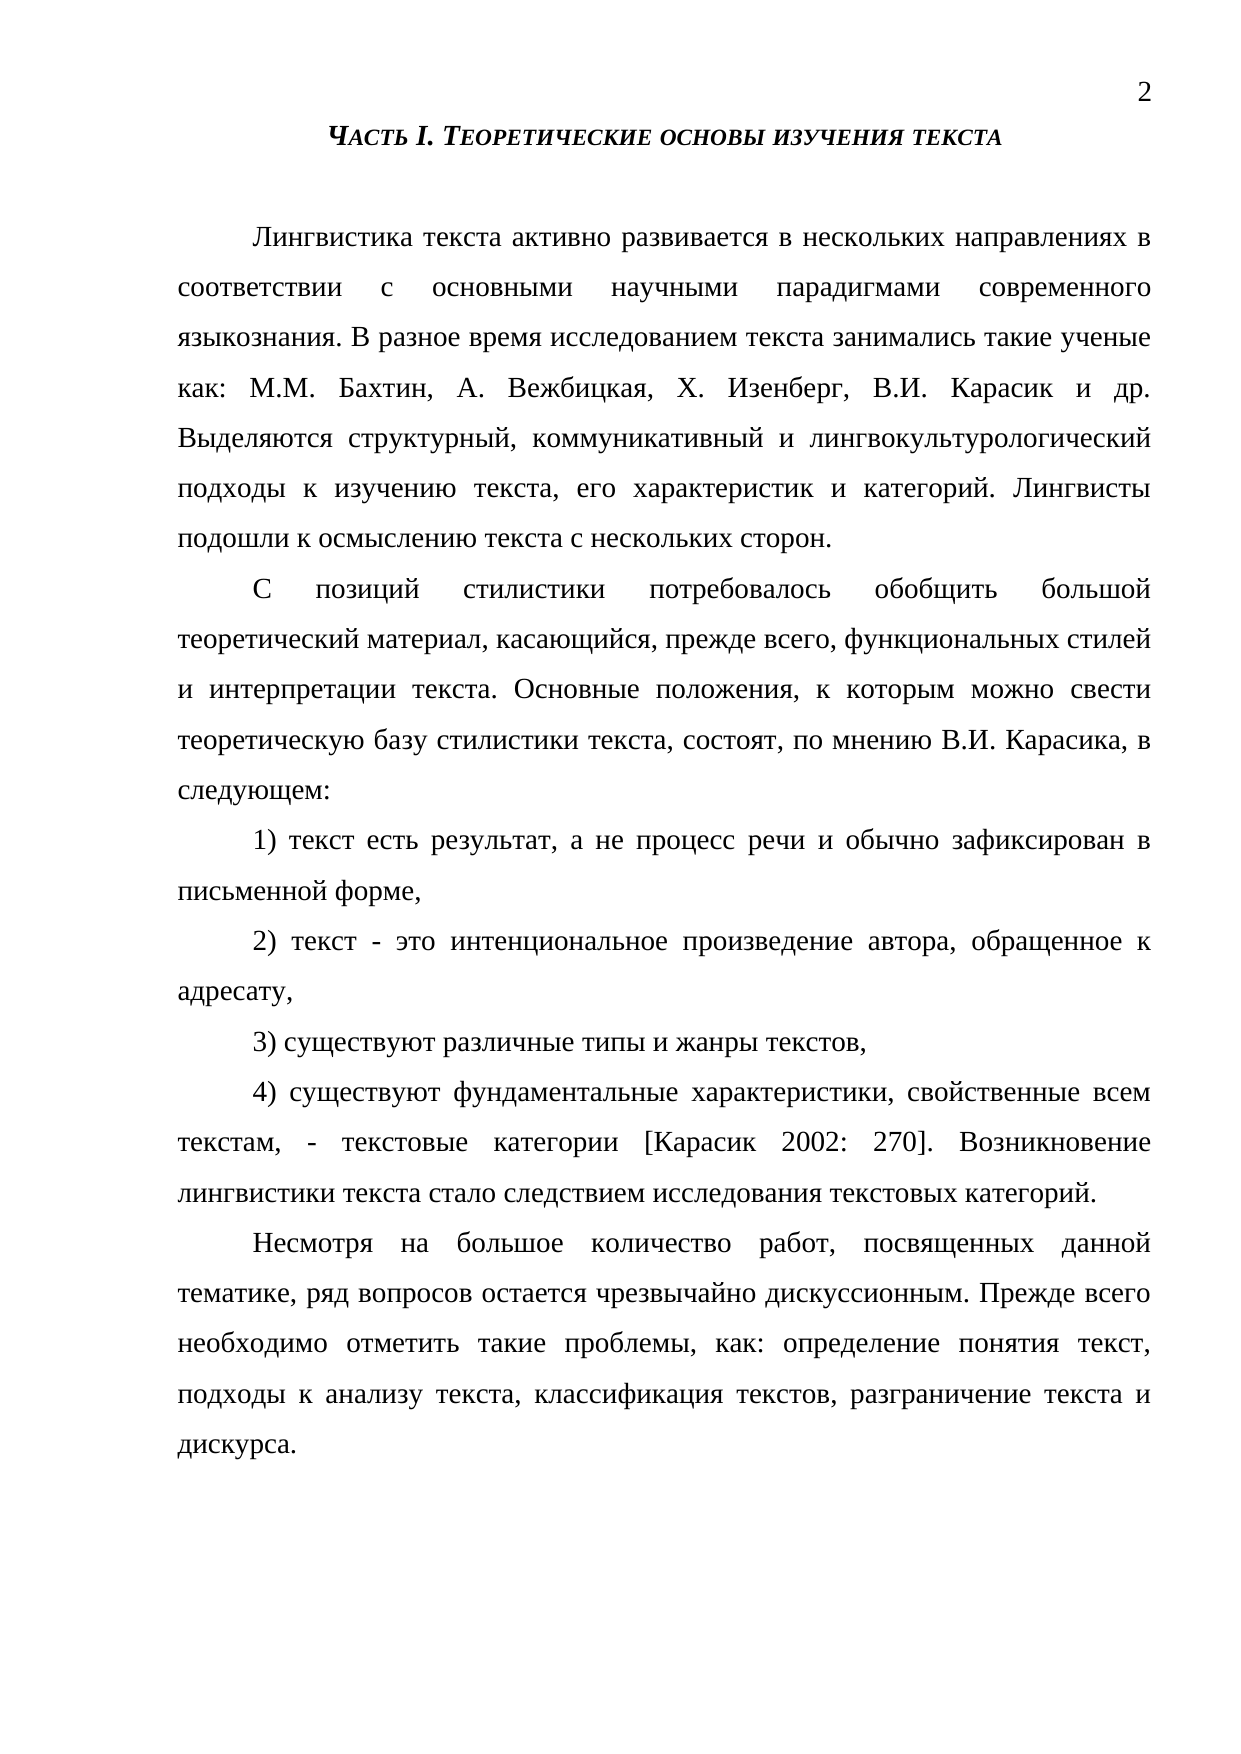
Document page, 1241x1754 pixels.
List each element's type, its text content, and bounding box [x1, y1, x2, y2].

text 1) текст есть результат, а не процесс речи и обычно зафиксирован в письменной форме, [177, 822, 1152, 906]
text 3) существуют различные типы и жанры текстов, [177, 1024, 1152, 1057]
text С позиций стилистики потребовалось обобщить большой теоретический материал, касающийся, прежде всего, функциональных стилей и интерпретации текста. Основные положения, к которым можно свести теоретическую базу стилистики текста, состоят, по мнению В.И. Карасика, в следующем: [177, 571, 1152, 806]
subtitle Часть I. Теоретические основы изучения текста [177, 118, 1152, 152]
text 2) текст - это интенциональное произведение автора, обращенное к адресату, [177, 923, 1152, 1007]
text Лингвистика текста активно развивается в нескольких направлениях в соответствии с основными научными парадигмами современного языкознания. В разное время исследованием текста занимались такие ученые как: М.М. Бахтин, А. Вежбицкая, Х. Изенберг, В.И. Карасик и др. Выделяются структурный, коммуникативный и лингвокультурологический подходы к изучению текста, его характеристик и категорий. Лингвисты подошли к осмыслению текста с нескольких сторон. [177, 219, 1152, 554]
text Несмотря на большое количество работ, посвященных данной тематике, ряд вопросов остается чрезвычайно дискуссионным. Прежде всего необходимо отметить такие проблемы, как: определение понятия текст, подходы к анализу текста, классификация текстов, разграничение текста и дискурса. [177, 1225, 1152, 1460]
text 4) существуют фундаментальные характеристики, свойственные всем текстам, - текстовые категории [Карасик 2002: 270]. Возникновение лингвистики текста стало следствием исследования текстовых категорий. [177, 1074, 1152, 1208]
